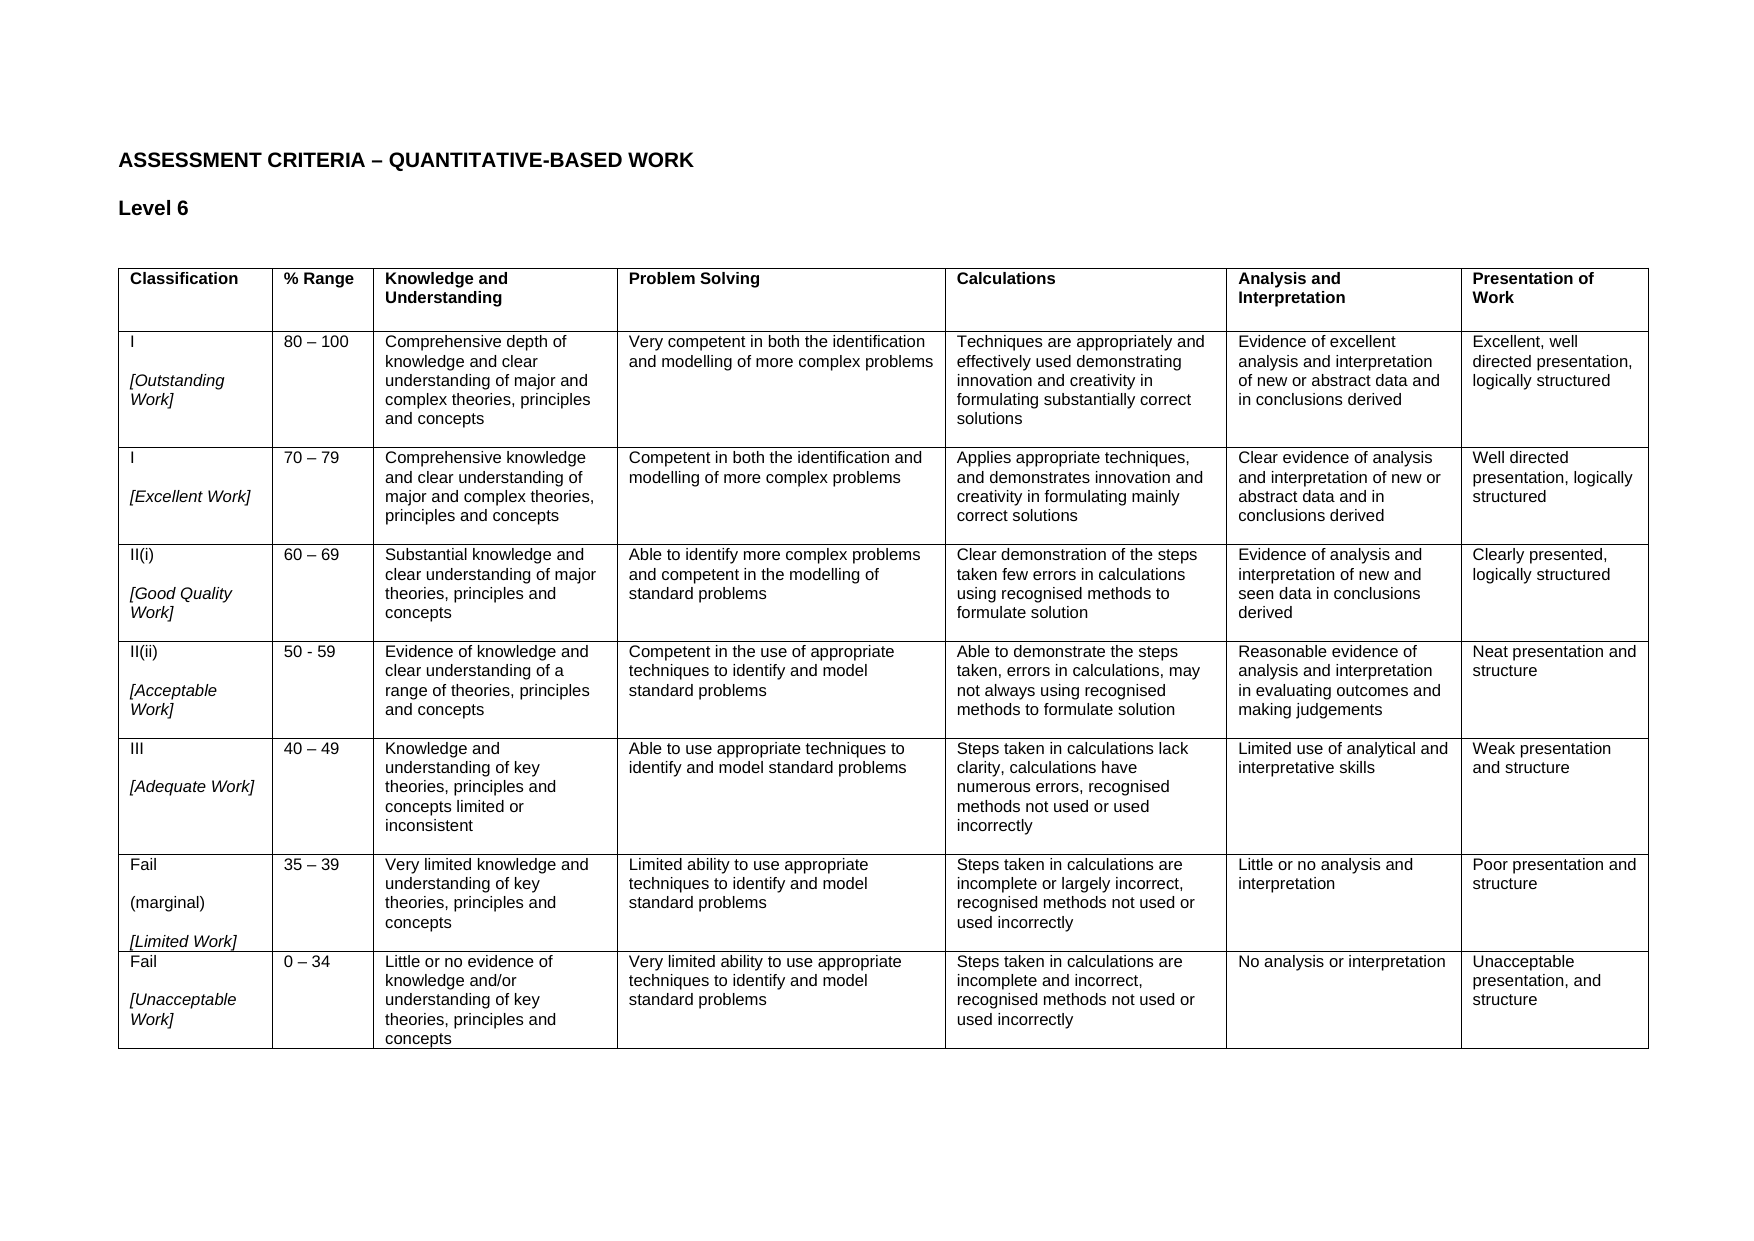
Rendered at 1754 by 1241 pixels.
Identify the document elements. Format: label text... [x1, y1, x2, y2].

table_cell I [Outstanding Work] [119, 332, 272, 447]
table_cell Little or no analysis and interpretation [1227, 855, 1461, 951]
table_cell Very competent in both the identification and modelling of more complex problems [618, 332, 945, 447]
table_cell Competent in the use of appropriate techniques to identify and model standard problems [618, 642, 945, 738]
table_cell Clear demonstration of the steps taken few errors in calculations using recognised methods to formulate solution [946, 545, 1226, 641]
table_cell Evidence of analysis and interpretation of new and seen data in conclusions derived [1227, 545, 1461, 641]
table_header Problem Solving [618, 269, 945, 331]
table_cell Neat presentation and structure [1462, 642, 1648, 738]
table_cell Poor presentation and structure [1462, 855, 1648, 951]
table_cell Limited use of analytical and interpretative skills [1227, 739, 1461, 854]
table_cell Little or no evidence of knowledge and/or understanding of key theories, principles and concepts [374, 952, 617, 1048]
table_cell 0 – 34 [273, 952, 373, 1048]
table_header Analysis and Interpretation [1227, 269, 1461, 331]
table_cell Able to demonstrate the steps taken, errors in calculations, may not always using recognised methods to formulate solution [946, 642, 1226, 738]
table_cell II(ii) [Acceptable Work] [119, 642, 272, 738]
table_header % Range [273, 269, 373, 331]
text ASSESSMENT CRITERIA – QUANTITATIVE-BASED WORK [118, 148, 1636, 172]
table_cell Knowledge and understanding of key theories, principles and concepts limited or inconsistent [374, 739, 617, 854]
table_cell 80 – 100 [273, 332, 373, 447]
table_cell Techniques are appropriately and effectively used demonstrating innovation and creativity in formulating substantially correct solutions [946, 332, 1226, 447]
table_header Knowledge and Understanding [374, 269, 617, 331]
table_cell Reasonable evidence of analysis and interpretation in evaluating outcomes and making judgements [1227, 642, 1461, 738]
table_cell Fail (marginal) [Limited Work] [119, 855, 272, 951]
table_cell Very limited ability to use appropriate techniques to identify and model standard problems [618, 952, 945, 1048]
table_cell 40 – 49 [273, 739, 373, 854]
table_cell Limited ability to use appropriate techniques to identify and model standard problems [618, 855, 945, 951]
table_cell Able to use appropriate techniques to identify and model standard problems [618, 739, 945, 854]
table_cell Very limited knowledge and understanding of key theories, principles and concepts [374, 855, 617, 951]
table_cell II(i) [Good Quality Work] [119, 545, 272, 641]
table_cell Fail [Unacceptable Work] [119, 952, 272, 1048]
table_cell Steps taken in calculations are incomplete or largely incorrect, recognised methods not used or used incorrectly [946, 855, 1226, 951]
table_cell 50 - 59 [273, 642, 373, 738]
table_header Classification [119, 269, 272, 331]
table_cell Clear evidence of analysis and interpretation of new or abstract data and in conclusions derived [1227, 448, 1461, 544]
table_cell Competent in both the identification and modelling of more complex problems [618, 448, 945, 544]
table_cell Evidence of knowledge and clear understanding of a range of theories, principles and concepts [374, 642, 617, 738]
table_header Calculations [946, 269, 1226, 331]
table_cell Comprehensive knowledge and clear understanding of major and complex theories, principles and concepts [374, 448, 617, 544]
table_cell 60 – 69 [273, 545, 373, 641]
table_cell Evidence of excellent analysis and interpretation of new or abstract data and in conclusions derived [1227, 332, 1461, 447]
table_cell Clearly presented, logically structured [1462, 545, 1648, 641]
table_header Presentation of Work [1462, 269, 1648, 331]
table_cell Substantial knowledge and clear understanding of major theories, principles and concepts [374, 545, 617, 641]
table_cell No analysis or interpretation [1227, 952, 1461, 1048]
table_cell Weak presentation and structure [1462, 739, 1648, 854]
table_cell Steps taken in calculations lack clarity, calculations have numerous errors, recognised methods not used or used incorrectly [946, 739, 1226, 854]
table_cell III [Adequate Work] [119, 739, 272, 854]
table_cell I [Excellent Work] [119, 448, 272, 544]
table_cell Well directed presentation, logically structured [1462, 448, 1648, 544]
table_cell Applies appropriate techniques, and demonstrates innovation and creativity in formulating mainly correct solutions [946, 448, 1226, 544]
table_cell Able to identify more complex problems and competent in the modelling of standard problems [618, 545, 945, 641]
table_cell Unacceptable presentation, and structure [1462, 952, 1648, 1048]
text Level 6 [118, 196, 1636, 219]
table_cell 70 – 79 [273, 448, 373, 544]
table_cell Steps taken in calculations are incomplete and incorrect, recognised methods not used or used incorrectly [946, 952, 1226, 1048]
table_cell Comprehensive depth of knowledge and clear understanding of major and complex theories, principles and concepts [374, 332, 617, 447]
table_cell Excellent, well directed presentation, logically structured [1462, 332, 1648, 447]
table_cell 35 – 39 [273, 855, 373, 951]
